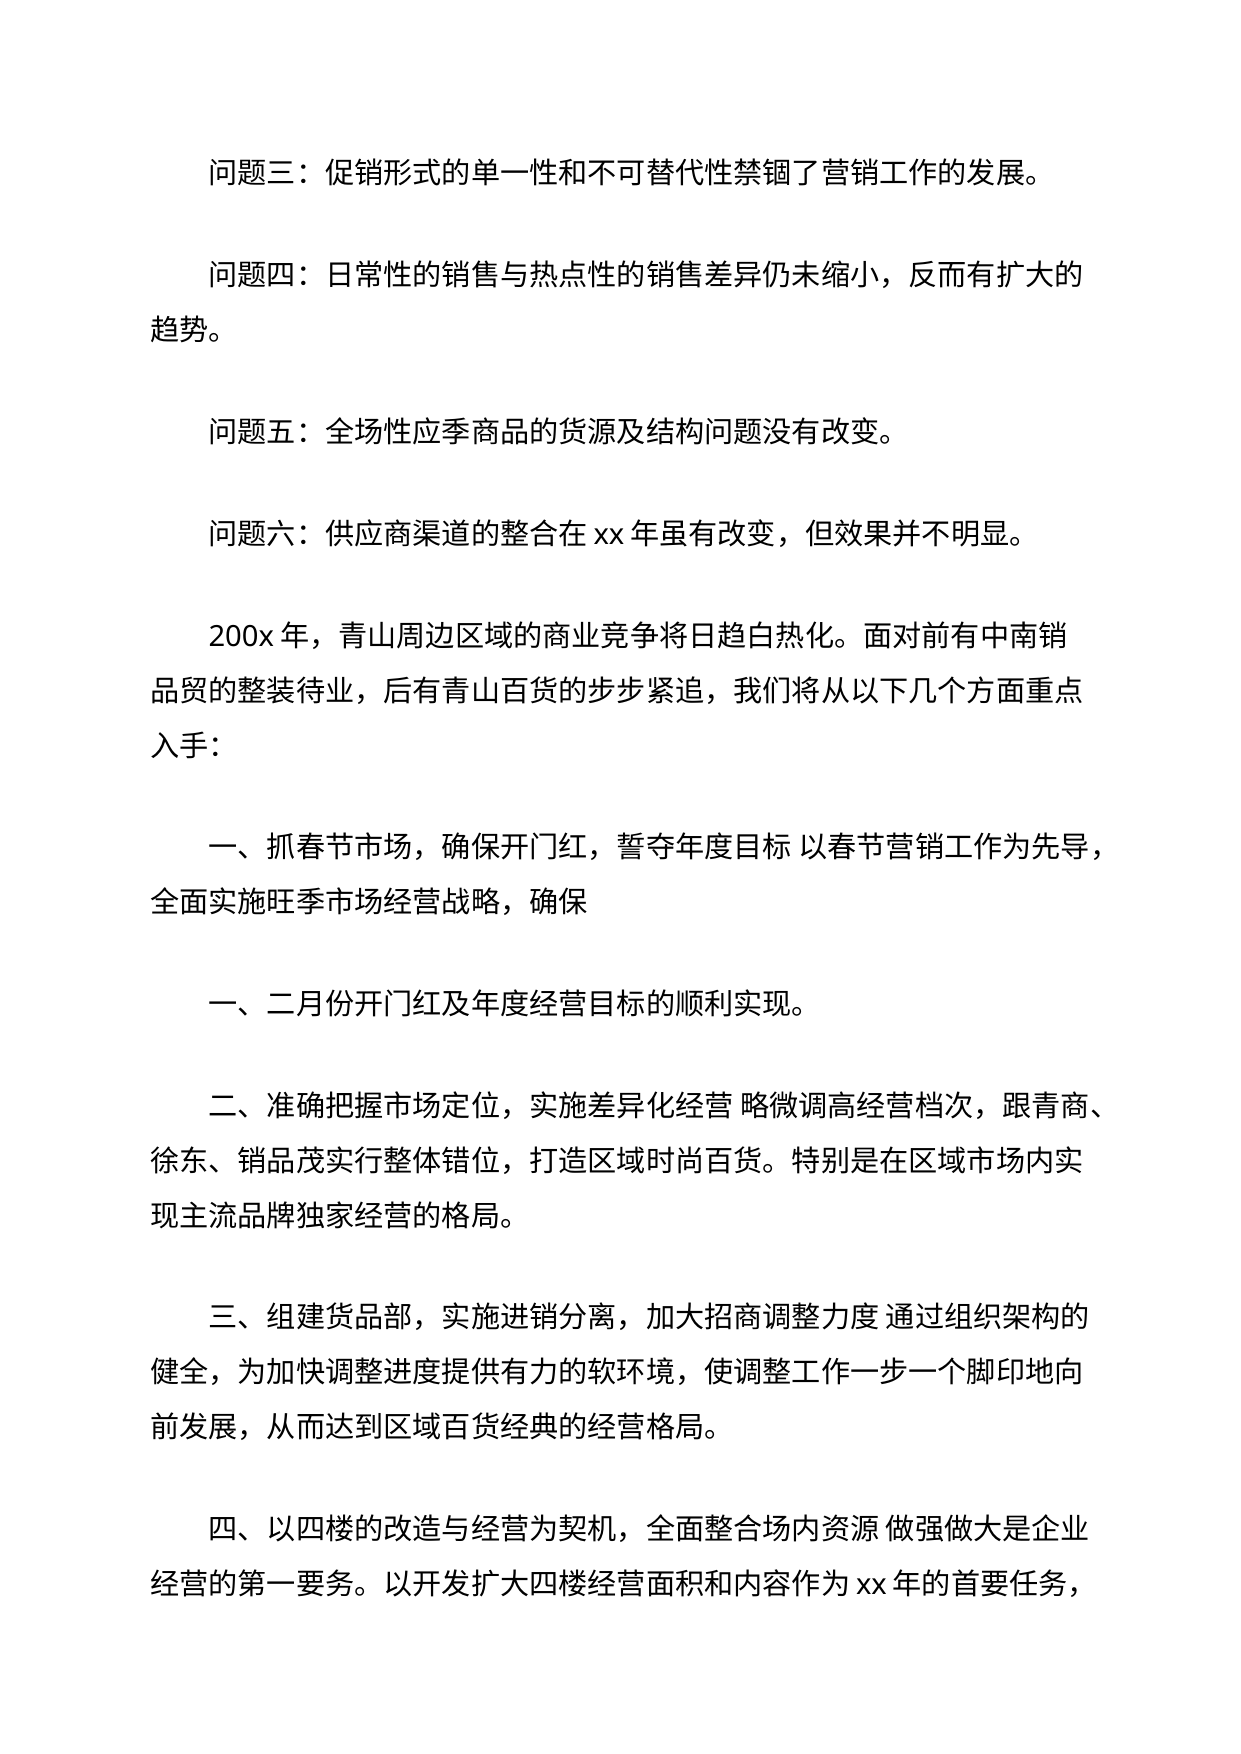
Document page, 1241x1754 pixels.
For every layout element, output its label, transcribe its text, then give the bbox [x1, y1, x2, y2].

text 问题四：日常性的销售与热点性的销售差异仍未缩小，反而有扩大的趋势。 [150, 252, 1090, 349]
text 问题三：促销形式的单一性和不可替代性禁锢了营销工作的发展。 [150, 150, 1090, 192]
text 200x年，青山周边区域的商业竞争将日趋白热化。面对前有中南销品贸的整装待业，后有青山百货的步步紧追，我们将从以下几个方面重点入手： [150, 612, 1090, 764]
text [150, 1505, 1090, 1603]
text 一、抓春节市场，确保开门红，誓夺年度目标 以春节营销工作为先导，全面实施旺季市场经营战略，确保 [150, 824, 1090, 921]
text 问题六：供应商渠道的整合在xx年虽有改变，但效果并不明显。 [150, 510, 1090, 553]
text 三、组建货品部，实施进销分离，加大招商调整力度 通过组织架构的健全，为加快调整进度提供有力的软环境，使调整工作一步一个脚印地向前发展，从而达到区域百货经典的经营格局。 [150, 1294, 1090, 1446]
text 问题五：全场性应季商品的货源及结构问题没有改变。 [150, 408, 1090, 451]
text 一、二月份开门红及年度经营目标的顺利实现。 [150, 981, 1090, 1023]
text 二、准确把握市场定位，实施差异化经营 略微调高经营档次，跟青商、徐东、销品茂实行整体错位，打造区域时尚百货。特别是在区域市场内实现主流品牌独家经营的格局。 [150, 1082, 1090, 1234]
